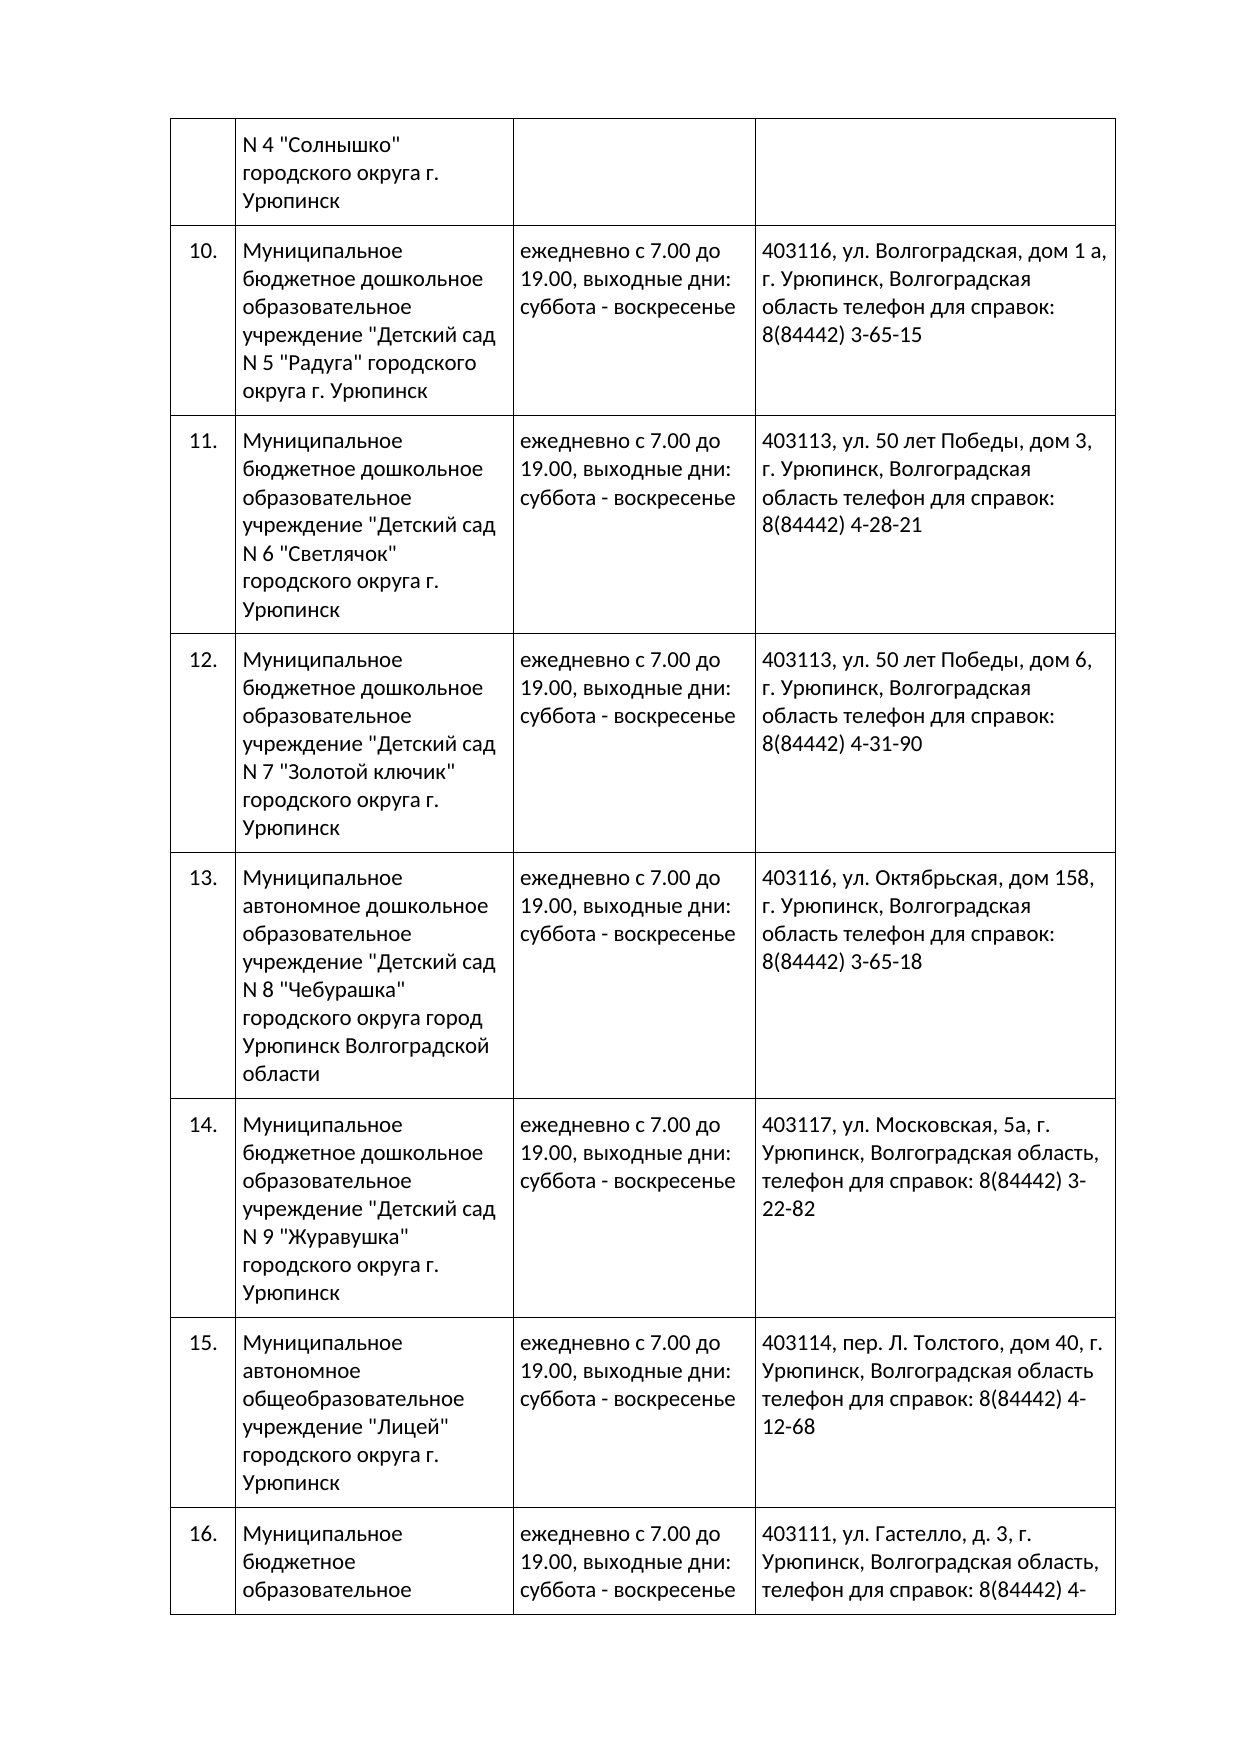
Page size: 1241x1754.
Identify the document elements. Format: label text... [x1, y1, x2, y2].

table_cell ежедневно с 7.00 до 19.00, выходные дни: суббота - воскресенье [514, 416, 755, 633]
table_cell 403116, ул. Октябрьская, дом 158, г. Урюпинск, Волгоградская область телефон для справок: 8(84442) 3-65-18 [756, 853, 1115, 1098]
table_cell 403114, пер. Л. Толстого, дом 40, г. Урюпинск, Волгоградская область телефон для справок: 8(84442) 4-12-68 [756, 1318, 1115, 1507]
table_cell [236, 1508, 513, 1613]
table_cell 403116, ул. Волгоградская, дом 1 а, г. Урюпинск, Волгоградская область телефон для справок: 8(84442) 3-65-15 [756, 226, 1115, 415]
table_cell Муниципальное автономное общеобразовательное учреждение "Лицей" городского округа г. Урюпинск [236, 1318, 513, 1507]
table_cell 15. [171, 1318, 235, 1507]
table_cell 11. [171, 416, 235, 633]
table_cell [514, 119, 755, 224]
table_cell Муниципальное бюджетное дошкольное образовательное учреждение "Детский сад N 5 "Радуга" городского округа г. Урюпинск [236, 226, 513, 415]
table_cell Муниципальное автономное дошкольное образовательное учреждение "Детский сад N 8 "Чебурашка" городского округа город Урюпинск Волгоградской области [236, 853, 513, 1098]
table_cell 10. [171, 226, 235, 415]
table_cell 403113, ул. 50 лет Победы, дом 6, г. Урюпинск, Волгоградская область телефон для справок: 8(84442) 4-31-90 [756, 634, 1115, 852]
table_cell Муниципальное бюджетное дошкольное образовательное учреждение "Детский сад N 6 "Светлячок" городского округа г. Урюпинск [236, 416, 513, 633]
table_cell ежедневно с 7.00 до 19.00, выходные дни: суббота - воскресенье [514, 1099, 755, 1317]
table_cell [236, 119, 513, 224]
table_cell 14. [171, 1099, 235, 1317]
table_cell 13. [171, 853, 235, 1098]
table_cell Муниципальное бюджетное дошкольное образовательное учреждение "Детский сад N 7 "Золотой ключик" городского округа г. Урюпинск [236, 634, 513, 852]
table_cell 16. [171, 1508, 235, 1613]
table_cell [514, 1508, 755, 1613]
table_cell 403113, ул. 50 лет Победы, дом 3, г. Урюпинск, Волгоградская область телефон для справок: 8(84442) 4-28-21 [756, 416, 1115, 633]
table_cell ежедневно с 7.00 до 19.00, выходные дни: суббота - воскресенье [514, 226, 755, 415]
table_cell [756, 1508, 1115, 1613]
table_cell ежедневно с 7.00 до 19.00, выходные дни: суббота - воскресенье [514, 634, 755, 852]
table_cell Муниципальное бюджетное дошкольное образовательное учреждение "Детский сад N 9 "Журавушка" городского округа г. Урюпинск [236, 1099, 513, 1317]
table_cell 12. [171, 634, 235, 852]
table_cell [756, 119, 1115, 224]
table_cell ежедневно с 7.00 до 19.00, выходные дни: суббота - воскресенье [514, 853, 755, 1098]
table_cell 9. [171, 119, 235, 224]
table_cell 403117, ул. Московская, 5а, г. Урюпинск, Волгоградская область, телефон для справок: 8(84442) 3-22-82 [756, 1099, 1115, 1317]
table_cell ежедневно с 7.00 до 19.00, выходные дни: суббота - воскресенье [514, 1318, 755, 1507]
